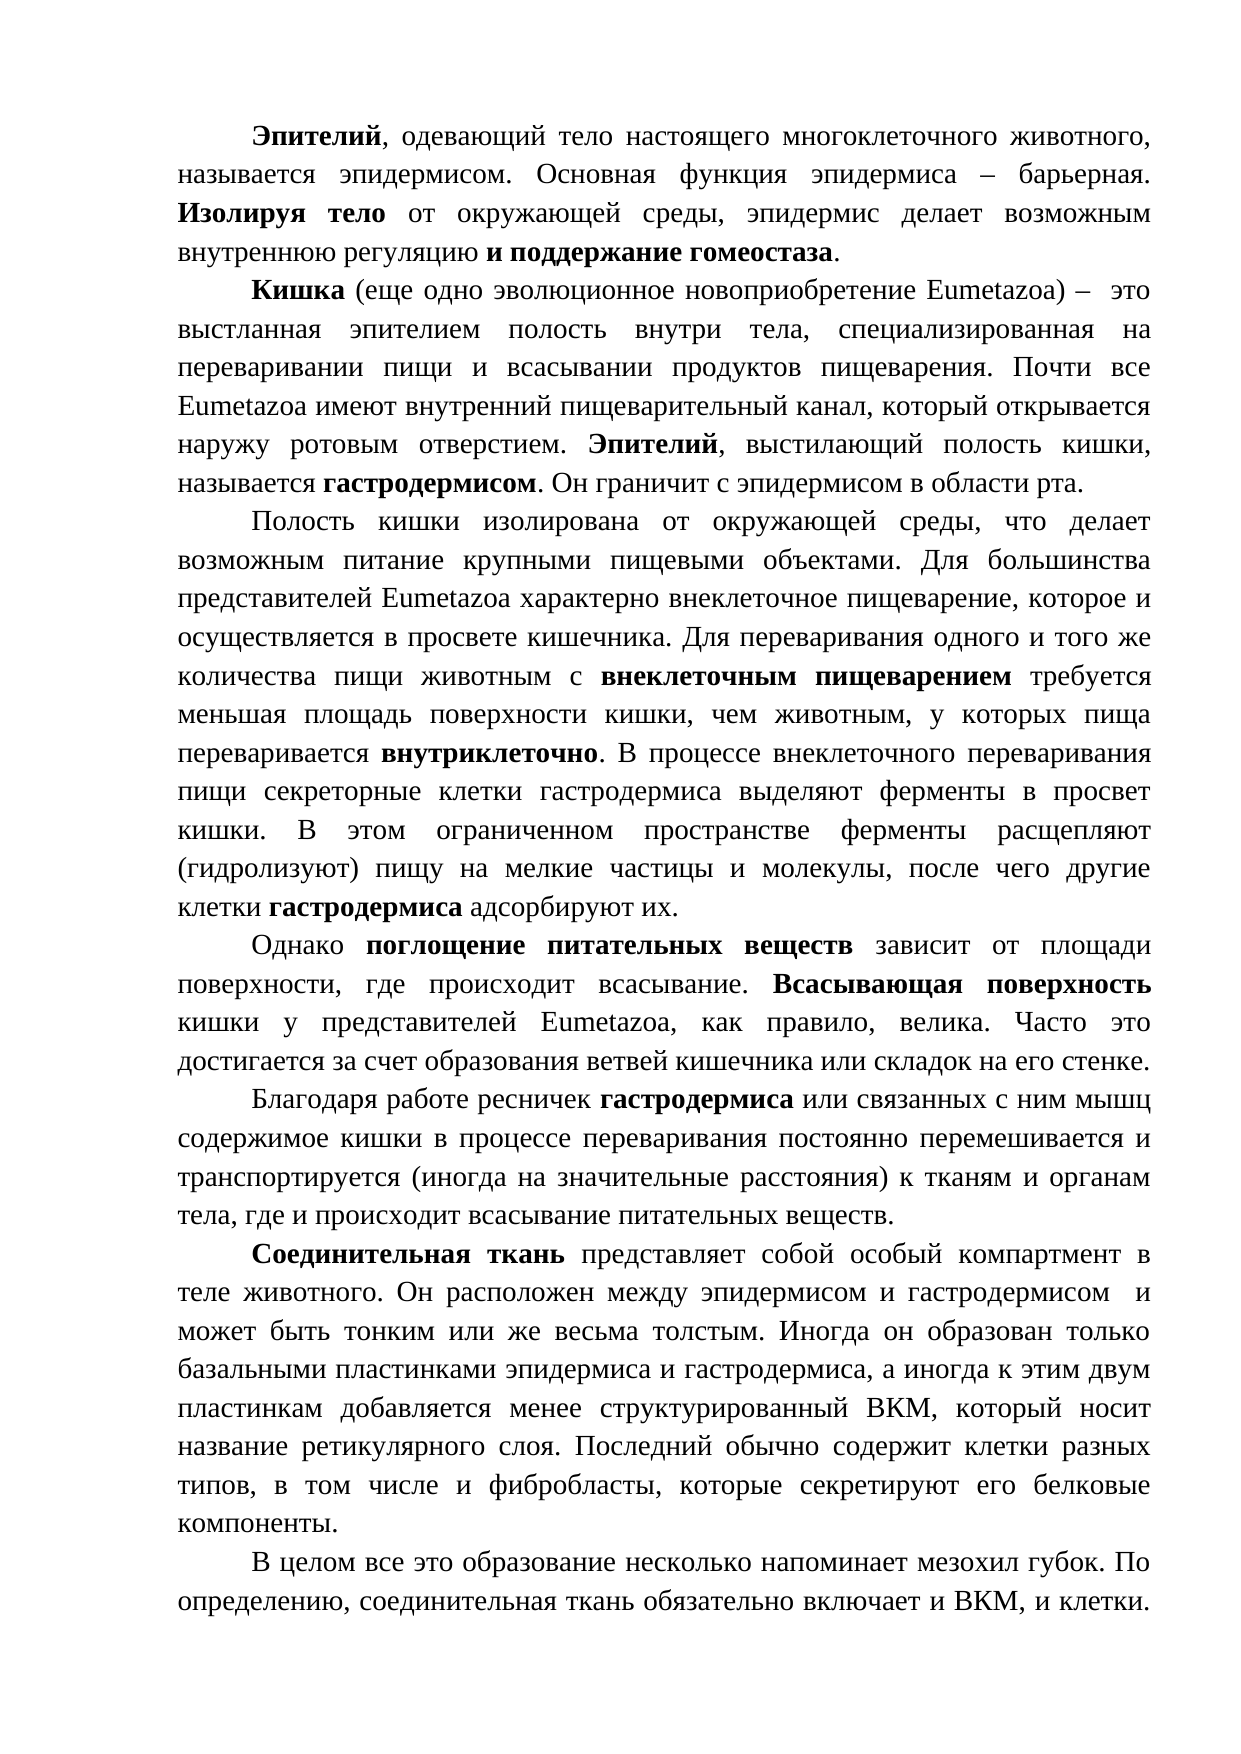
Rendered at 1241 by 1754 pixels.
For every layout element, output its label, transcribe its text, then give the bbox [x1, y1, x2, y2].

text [177, 1544, 1152, 1616]
text Благодаря работе ресничек гастродермиса или связанных с ним мышц содержимое кишки в процессе переваривания постоянно перемешивается и транспортируется (иногда на значительные расстояния) к тканям и органам тела, где и происходит всасывание питательных веществ. [177, 1082, 1152, 1231]
text Соединительная ткань представляет собой особый компартмент в теле животного. Он расположен между эпидермисом и гастродермисом и может быть тонким или же весьма толстым. Иногда он образован только базальными пластинками эпидермиса и гастродермиса, а иногда к этим двум пластинкам добавляется менее структурированный ВКМ, который носит название ретикулярного слоя. Последний обычно содержит клетки разных типов, в том числе и фибробласты, которые секретируют его белковые компоненты. [177, 1236, 1152, 1539]
text Однако поглощение питательных веществ зависит от площади поверхности, где происходит всасывание. Всасывающая поверхность кишки у представителей Eumetazoa, как правило, велика. Часто это достигается за счет образования ветвей кишечника или складок на его стенке. [177, 927, 1152, 1077]
text Полость кишки изолирована от окружающей среды, что делает возможным питание крупными пищевыми объектами. Для большинства представителей Eumetazoa характерно внеклеточное пищеварение, которое и осуществляется в просвете кишечника. Для переваривания одного и того же количества пищи животным с внеклеточным пищеварением требуется меньшая площадь поверхности кишки, чем животным, у которых пища переваривается внутриклеточно. В процессе внеклеточного переваривания пищи секреторные клетки гастродермиса выделяют ферменты в просвет кишки. В этом ограниченном пространстве ферменты расщепляют (гидролизуют) пищу на мелкие частицы и молекулы, после чего другие клетки гастродермиса адсорбируют их. [177, 503, 1152, 922]
text Эпителий, одевающий тело настоящего многоклеточного животного, называется эпидермисом. Основная функция эпидермиса – барьерная. Изолируя тело от окружающей среды, эпидермис делает возможным внутреннюю регуляцию и поддержание гомеостаза. [177, 118, 1152, 267]
text Кишка (еще одно эволюционное новоприобретение Eumetazoa) – это выстланная эпителием полость внутри тела, специализированная на переваривании пищи и всасывании продуктов пищеварения. Почти все Eumetazoa имеют внутренний пищеварительный канал, который открывается наружу ротовым отверстием. Эпителий, выстилающий полость кишки, называется гастродермисом. Он граничит с эпидермисом в области рта. [177, 272, 1152, 498]
